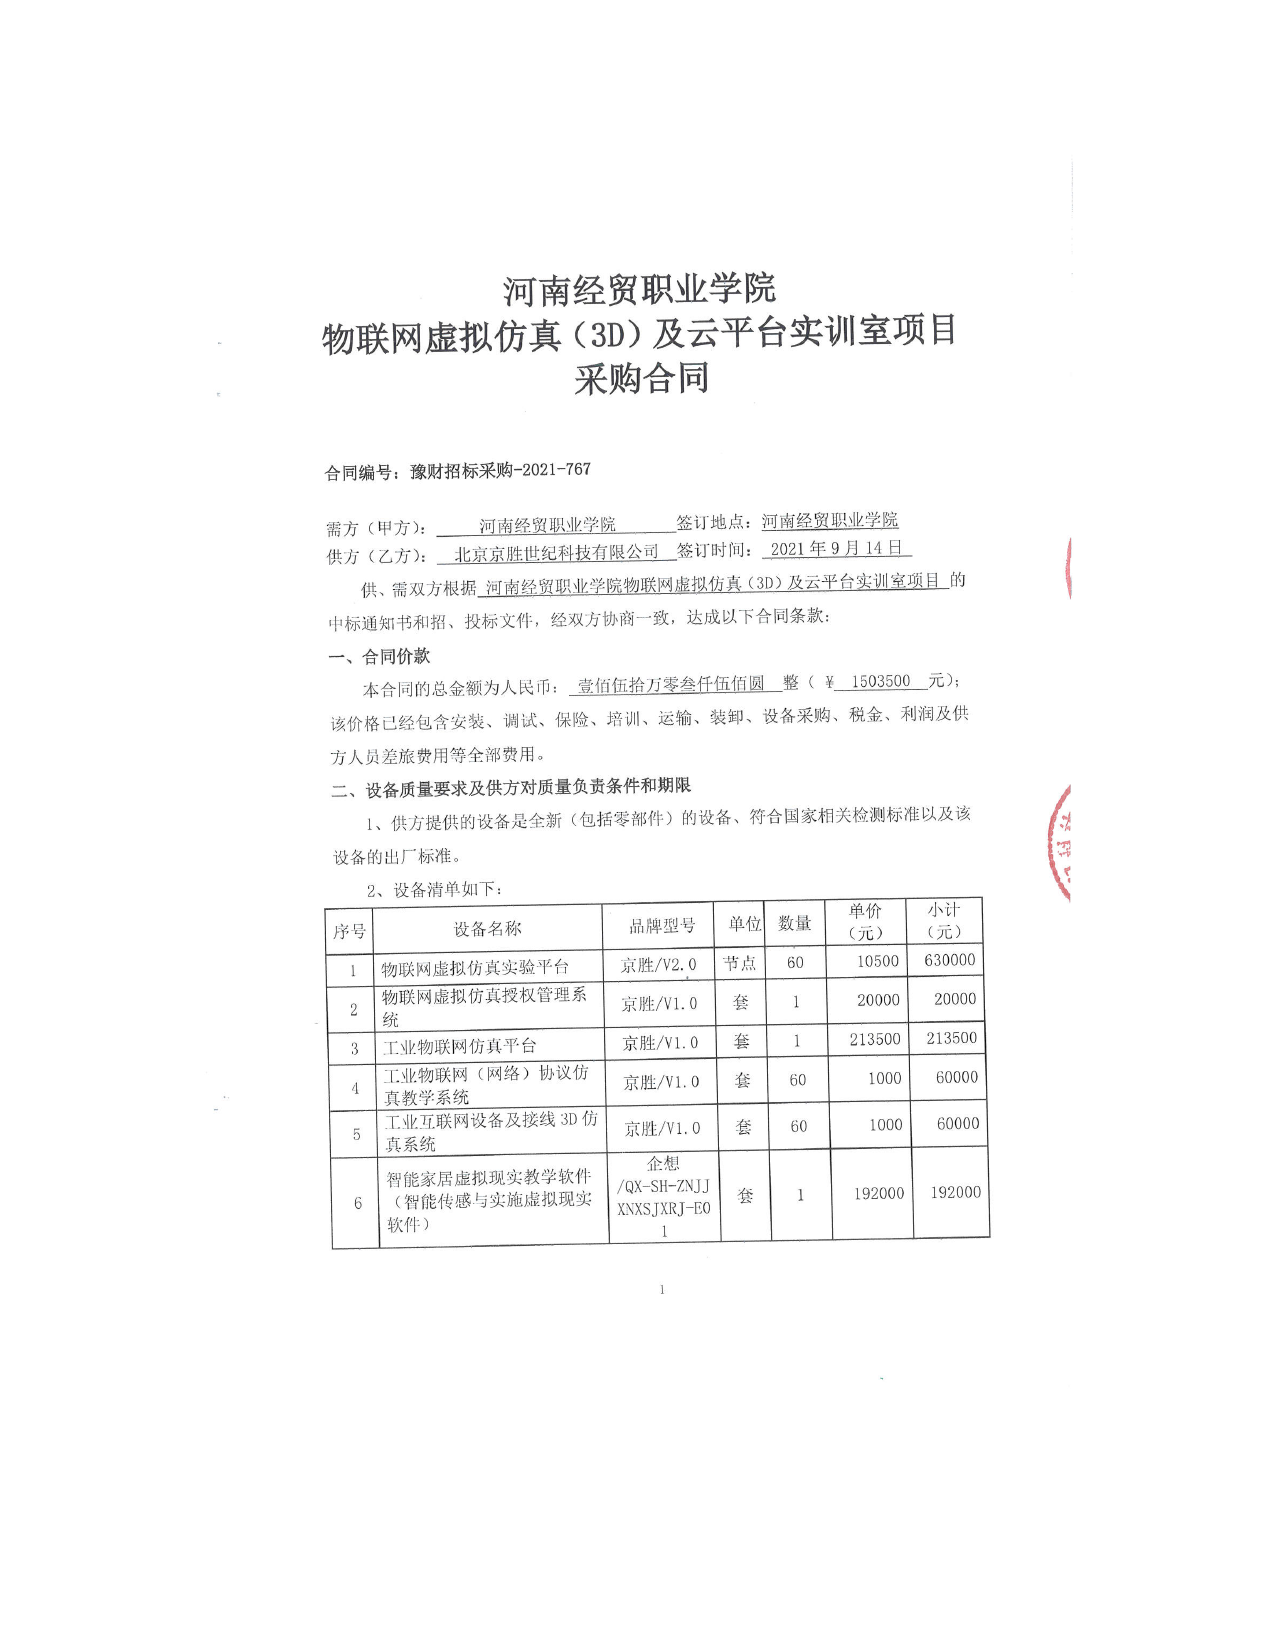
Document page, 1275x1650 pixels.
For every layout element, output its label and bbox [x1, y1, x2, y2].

picture [187, 150, 1074, 1402]
